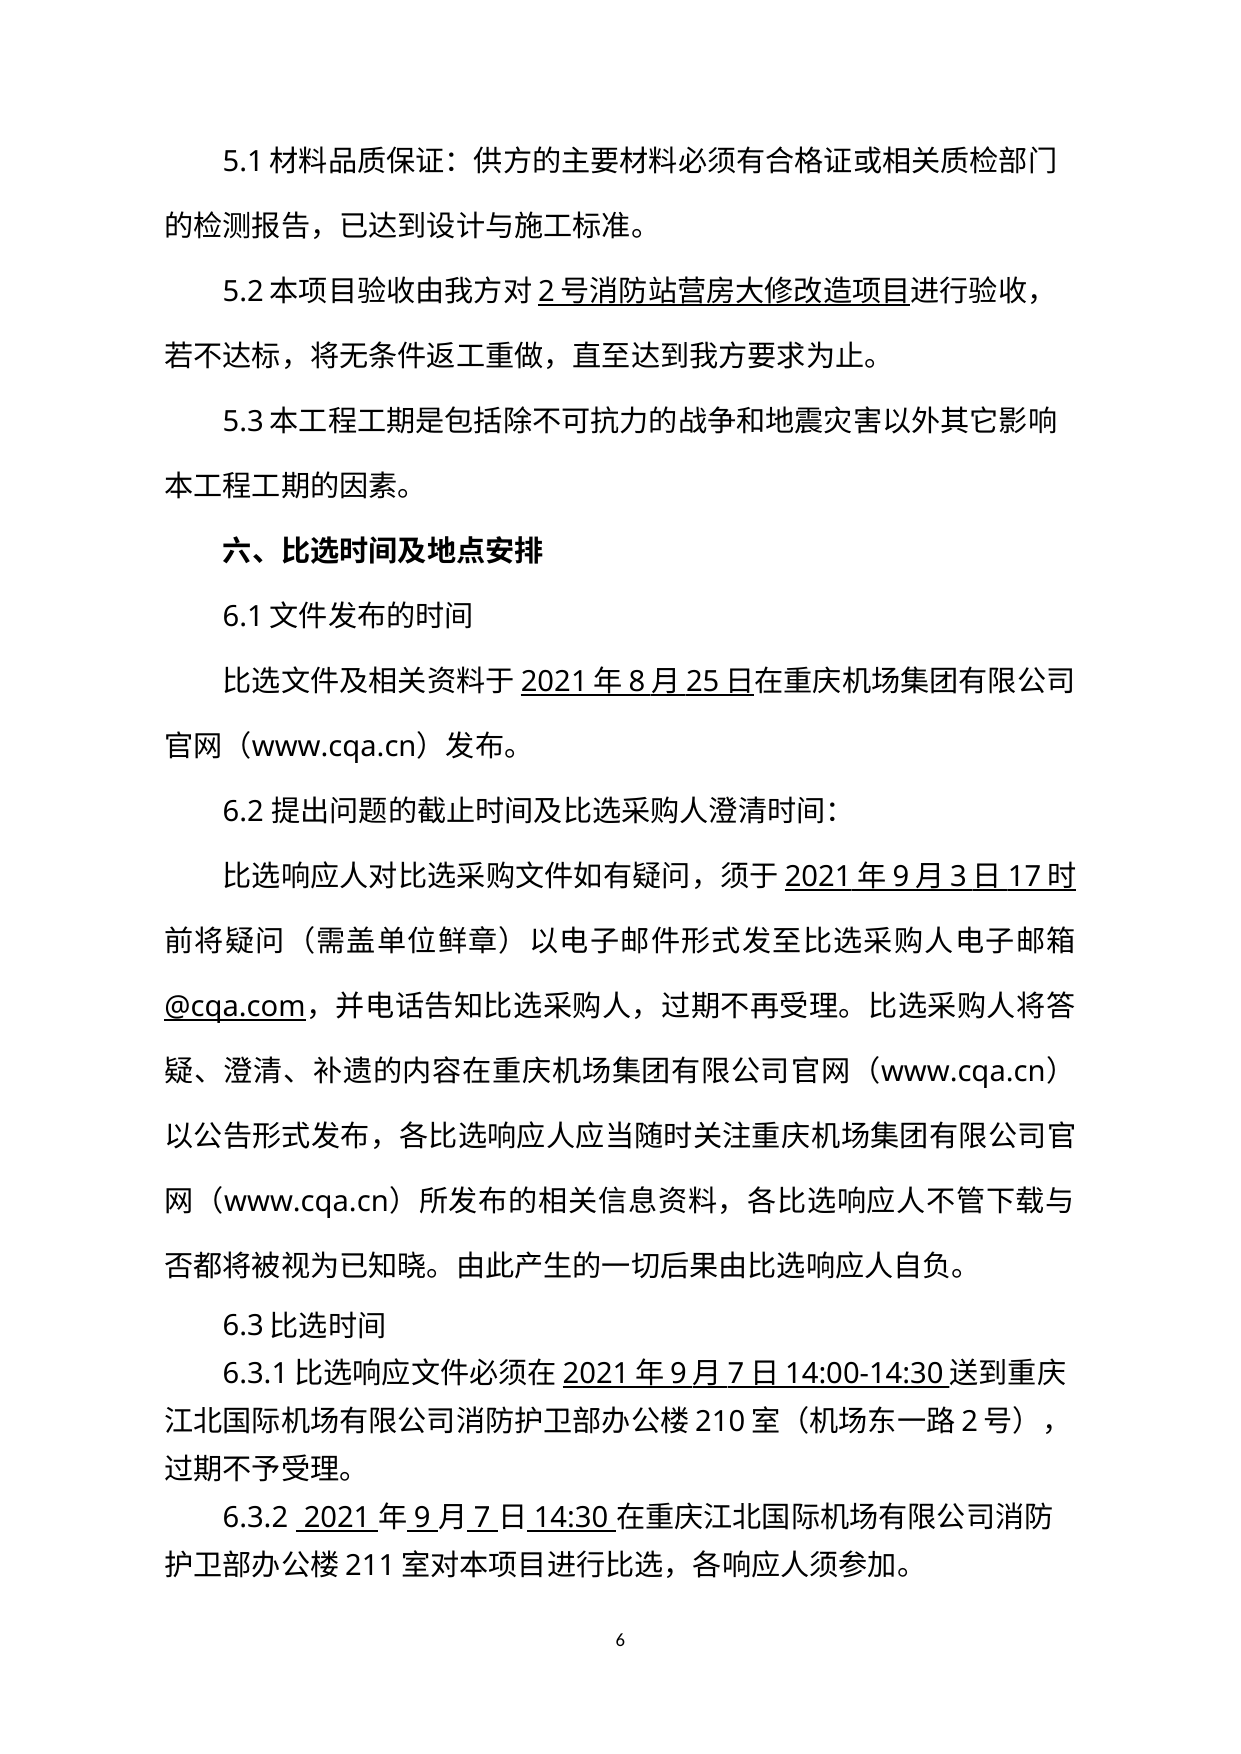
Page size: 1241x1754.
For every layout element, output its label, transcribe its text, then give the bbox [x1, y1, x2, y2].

text 6.3比选时间 [164, 1296, 1076, 1344]
list 5.3本工程工期是包括除不可抗力的战争和地震灾害以外其它影响本工程工期的因素。 [164, 386, 1076, 516]
text 6.3.2 2021 年 9 月 7 日 14:30 在重庆江北国际机场有限公司消防护卫部办公楼211室对本项目进行比选，各响应人须参加。 [164, 1488, 1076, 1584]
list 5.1材料品质保证：供方的主要材料必须有合格证或相关质检部门的检测报告，已达到设计与施工标准。 [164, 126, 1076, 256]
text 6.2 提出问题的截止时间及比选采购人澄清时间： [164, 776, 1076, 841]
text 比选响应人对比选采购文件如有疑问，须于2021年9月3日17时前将疑问（需盖单位鲜章）以电子邮件形式发至比选采购人电子邮箱 @cqa.com，并电话告知比选采购人，过期不再受理。比选采购人将答疑、澄清、补遗的内容在重庆机场集团有限公司官网（www.cqa.cn）以公告形式发布，各比选响应人应当随时关注重庆机场集团有限公司官网（www.cqa.cn）所发布的相关信息资料，各比选响应人不管下载与否都将被视为已知晓。由此产生的一切后果由比选响应人自负。 [164, 841, 1076, 1296]
text 6.3.1比选响应文件必须在2021年9月7日14:00-14:30送到重庆江北国际机场有限公司消防护卫部办公楼210室（机场东一路2号），过期不予受理。 [164, 1344, 1076, 1488]
text 六、比选时间及地点安排 [164, 516, 1076, 581]
text 比选文件及相关资料于2021年8月25日在重庆机场集团有限公司官网（www.cqa.cn）发布。 [164, 646, 1076, 776]
text 6.1文件发布的时间 [164, 581, 1076, 646]
list 5.2本项目验收由我方对2号消防站营房大修改造项目进行验收，若不达标，将无条件返工重做，直至达到我方要求为止。 [164, 256, 1076, 386]
